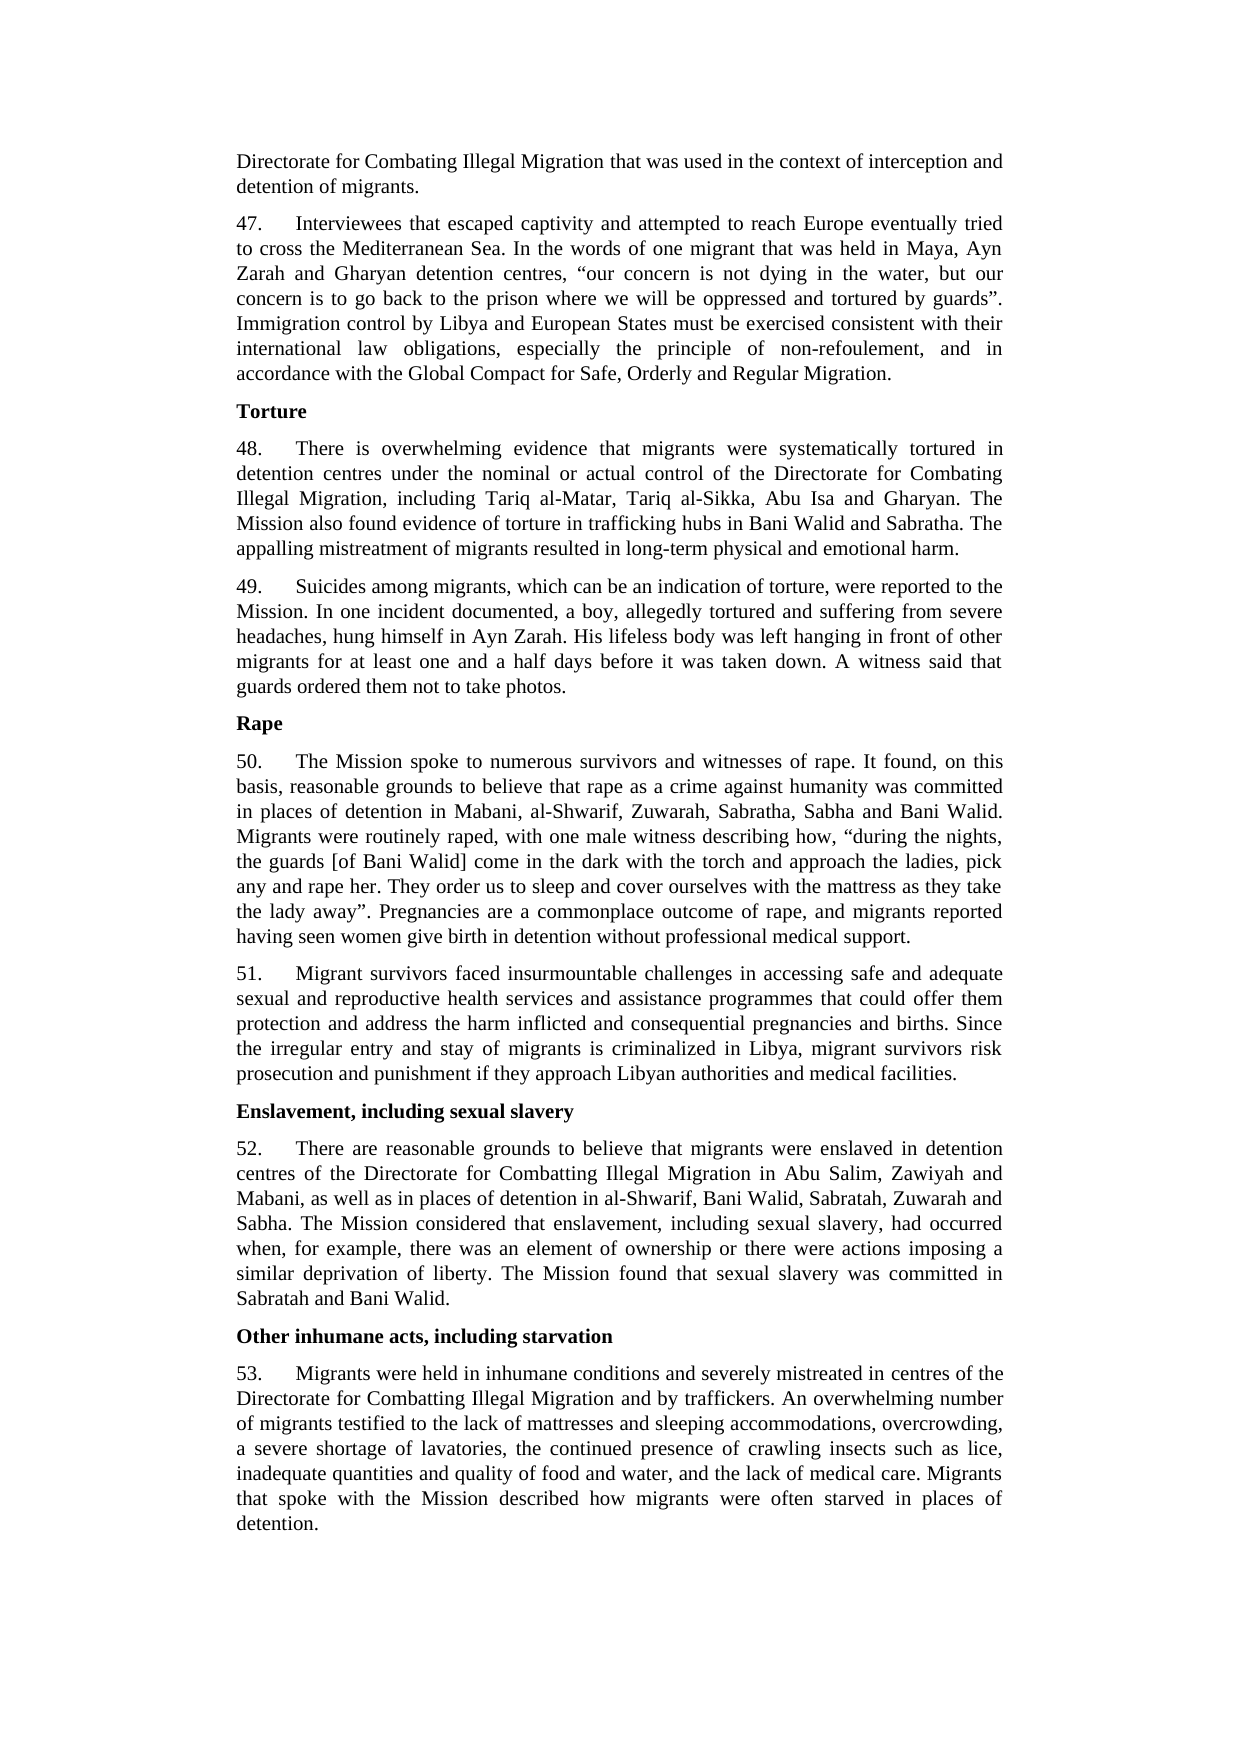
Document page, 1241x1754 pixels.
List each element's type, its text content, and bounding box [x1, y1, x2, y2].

text Other inhumane acts, including starvation [236, 1323, 1004, 1348]
text 47. Interviewees that escaped captivity and attempted to reach Europe eventually tried to cross the Mediterranean Sea. In the words of one migrant that was held in Maya, Ayn Zarah and Gharyan detention centres, “our concern is not dying in the water, but our concern is to go back to the prison where we will be oppressed and tortured by guards”. Immigration control by Libya and European States must be exercised consistent with their international law obligations, especially the principle of non-refoulement, and in accordance with the Global Compact for Safe, Orderly and Regular Migration. [236, 210, 1004, 385]
text Enslavement, including sexual slavery [236, 1098, 1004, 1123]
text 49. Suicides among migrants, which can be an indication of torture, were reported to the Mission. In one incident documented, a boy, allegedly tortured and suffering from severe headaches, hung himself in Ayn Zarah. His lifeless body was left hanging in front of other migrants for at least one and a half days before it was taken down. A witness said that guards ordered them not to take photos. [236, 573, 1004, 698]
text 48. There is overwhelming evidence that migrants were systematically tortured in detention centres under the nominal or actual control of the Directorate for Combating Illegal Migration, including Tariq al-Matar, Tariq al-Sikka, Abu Isa and Gharyan. The Mission also found evidence of torture in trafficking hubs in Bani Walid and Sabratha. The appalling mistreatment of migrants resulted in long-term physical and emotional harm. [236, 435, 1004, 560]
text 51. Migrant survivors faced insurmountable challenges in accessing safe and adequate sexual and reproductive health services and assistance programmes that could offer them protection and address the harm inflicted and consequential pregnancies and births. Since the irregular entry and stay of migrants is criminalized in Libya, migrant survivors risk prosecution and punishment if they approach Libyan authorities and medical facilities. [236, 960, 1004, 1085]
text Rape [236, 710, 1004, 735]
text 53. Migrants were held in inhumane conditions and severely mistreated in centres of the Directorate for Combatting Illegal Migration and by traffickers. An overwhelming number of migrants testified to the lack of mattresses and sleeping accommodations, overcrowding, a severe shortage of lavatories, the continued presence of crawling insects such as lice, inadequate quantities and quality of food and water, and the lack of medical care. Migrants that spoke with the Mission described how migrants were often starved in places of detention. [236, 1360, 1004, 1535]
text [236, 148, 1004, 198]
text Torture [236, 398, 1004, 423]
text 50. The Mission spoke to numerous survivors and witnesses of rape. It found, on this basis, reasonable grounds to believe that rape as a crime against humanity was committed in places of detention in Mabani, al-Shwarif, Zuwarah, Sabratha, Sabha and Bani Walid. Migrants were routinely raped, with one male witness describing how, “during the nights, the guards [of Bani Walid] come in the dark with the torch and approach the ladies, pick any and rape her. They order us to sleep and cover ourselves with the mattress as they take the lady away”. Pregnancies are a commonplace outcome of rape, and migrants reported having seen women give birth in detention without professional medical support. [236, 748, 1004, 948]
text 52. There are reasonable grounds to believe that migrants were enslaved in detention centres of the Directorate for Combatting Illegal Migration in Abu Salim, Zawiyah and Mabani, as well as in places of detention in al-Shwarif, Bani Walid, Sabratah, Zuwarah and Sabha. The Mission considered that enslavement, including sexual slavery, had occurred when, for example, there was an element of ownership or there were actions imposing a similar deprivation of liberty. The Mission found that sexual slavery was committed in Sabratah and Bani Walid. [236, 1135, 1004, 1310]
